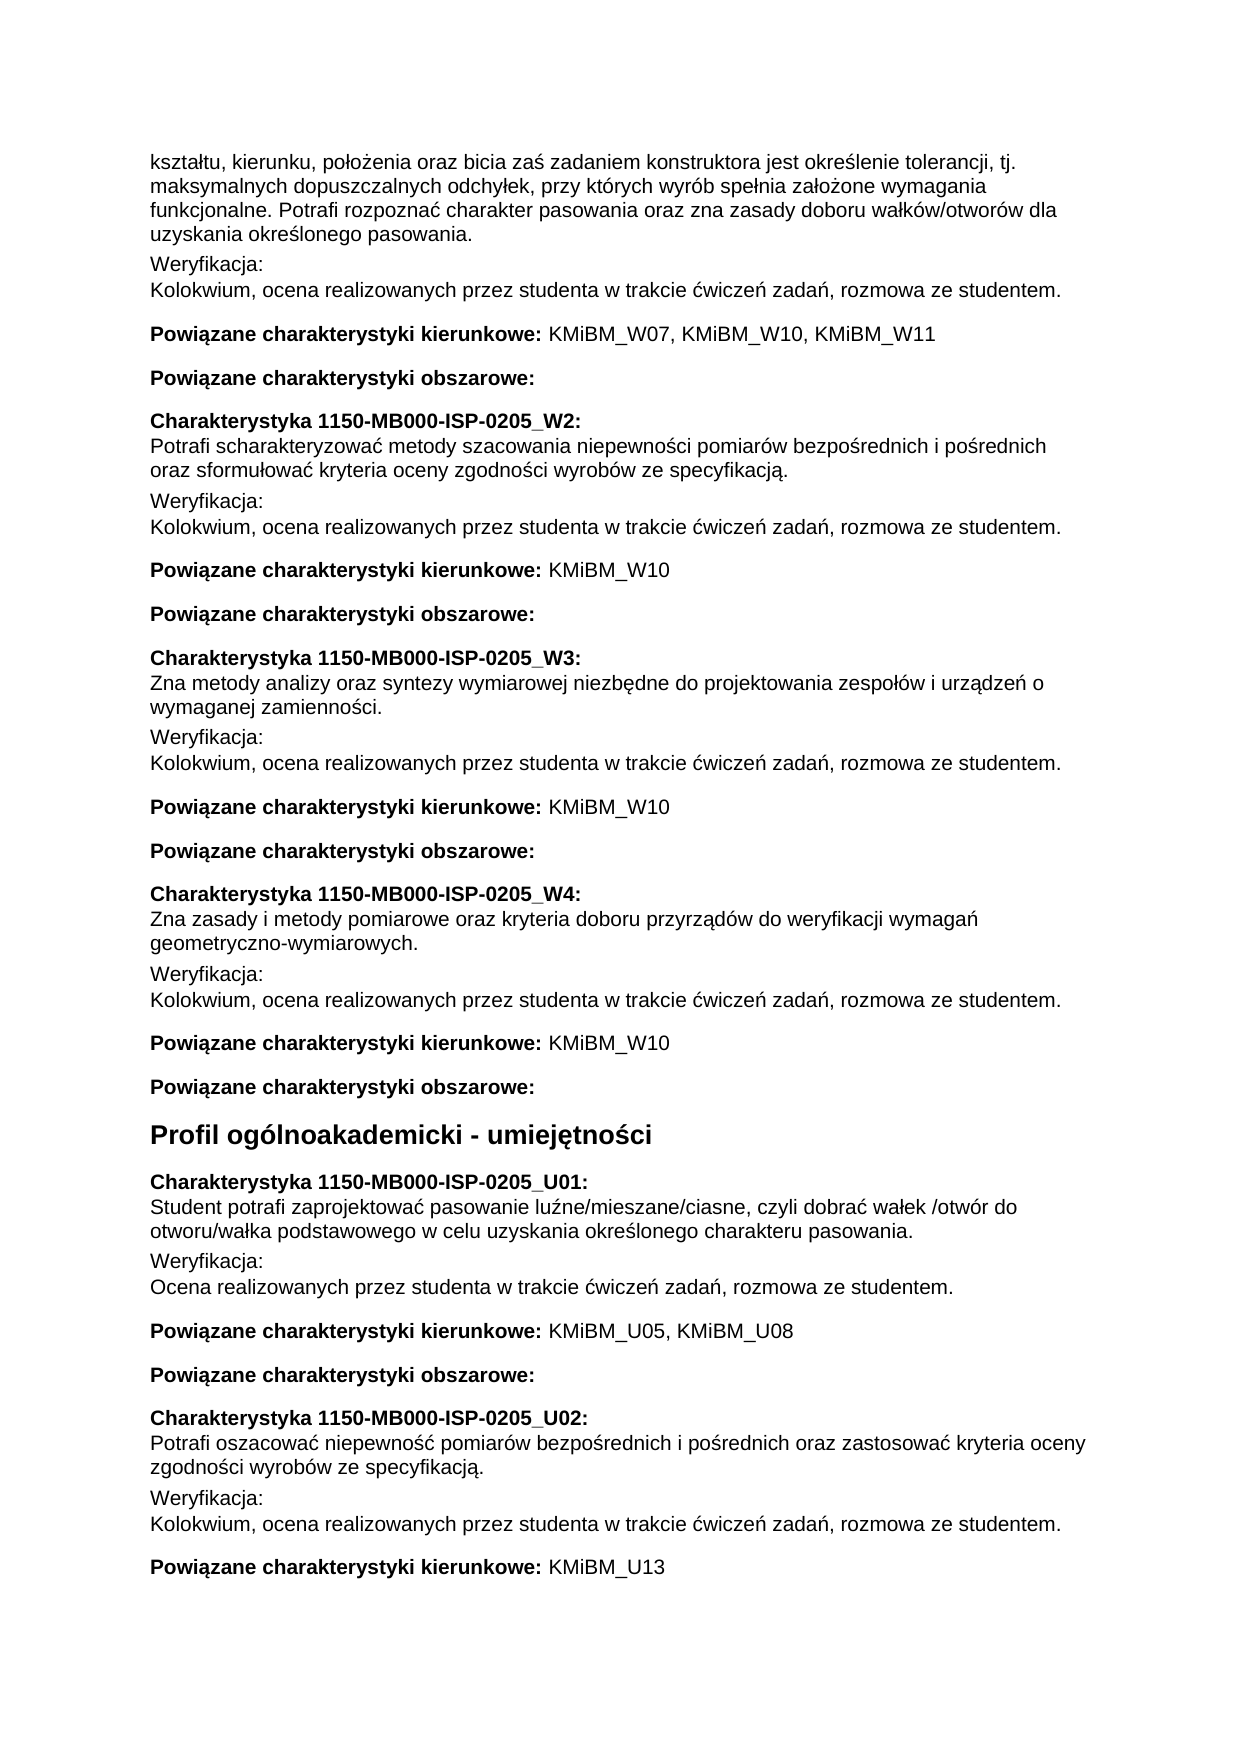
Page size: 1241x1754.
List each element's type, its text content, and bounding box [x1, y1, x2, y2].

text Zna metody analizy oraz syntezy wymiarowej niezbędne do projektowania zespołów i urządzeń o wymaganej zamienności. [150, 671, 1090, 719]
subtitle Profil ogólnoakademicki - umiejętności [150, 1119, 1090, 1150]
text Charakterystyka 1150-MB000-ISP-0205_W2: [150, 409, 1090, 433]
text Ocena realizowanych przez studenta w trakcie ćwiczeń zadań, rozmowa ze studentem. [150, 1275, 1090, 1299]
text Kolokwium, ocena realizowanych przez studenta w trakcie ćwiczeń zadań, rozmowa ze studentem. [150, 278, 1090, 302]
text Potrafi scharakteryzować metody szacowania niepewności pomiarów bezpośrednich i pośrednich oraz sformułować kryteria oceny zgodności wyrobów ze specyfikacją. [150, 434, 1090, 482]
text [150, 150, 1090, 246]
text Powiązane charakterystyki kierunkowe: KMiBM_W10 [150, 795, 1090, 819]
text Charakterystyka 1150-MB000-ISP-0205_U01: [150, 1170, 1090, 1194]
text Kolokwium, ocena realizowanych przez studenta w trakcie ćwiczeń zadań, rozmowa ze studentem. [150, 514, 1090, 538]
text Charakterystyka 1150-MB000-ISP-0205_W4: [150, 882, 1090, 906]
text Weryfikacja: [150, 488, 1090, 512]
text Powiązane charakterystyki kierunkowe: KMiBM_W10 [150, 1031, 1090, 1055]
text Weryfikacja: [150, 961, 1090, 985]
text Powiązane charakterystyki kierunkowe: KMiBM_U13 [150, 1555, 1090, 1579]
text Powiązane charakterystyki obszarowe: [150, 366, 1090, 389]
text Powiązane charakterystyki obszarowe: [150, 1075, 1090, 1099]
text Zna zasady i metody pomiarowe oraz kryteria doboru przyrządów do weryfikacji wymagań geometryczno-wymiarowych. [150, 907, 1090, 955]
text Kolokwium, ocena realizowanych przez studenta w trakcie ćwiczeń zadań, rozmowa ze studentem. [150, 1511, 1090, 1535]
text Powiązane charakterystyki kierunkowe: KMiBM_W10 [150, 558, 1090, 582]
text Weryfikacja: [150, 1249, 1090, 1273]
text Charakterystyka 1150-MB000-ISP-0205_U02: [150, 1406, 1090, 1430]
text Powiązane charakterystyki kierunkowe: KMiBM_U05, KMiBM_U08 [150, 1319, 1090, 1343]
text Kolokwium, ocena realizowanych przez studenta w trakcie ćwiczeń zadań, rozmowa ze studentem. [150, 987, 1090, 1011]
text Student potrafi zaprojektować pasowanie luźne/mieszane/ciasne, czyli dobrać wałek /otwór do otworu/wałka podstawowego w celu uzyskania określonego charakteru pasowania. [150, 1195, 1090, 1243]
text Weryfikacja: [150, 1485, 1090, 1509]
text Potrafi oszacować niepewność pomiarów bezpośrednich i pośrednich oraz zastosować kryteria oceny zgodności wyrobów ze specyfikacją. [150, 1431, 1090, 1479]
text Weryfikacja: [150, 725, 1090, 749]
text Kolokwium, ocena realizowanych przez studenta w trakcie ćwiczeń zadań, rozmowa ze studentem. [150, 751, 1090, 775]
text Powiązane charakterystyki obszarowe: [150, 602, 1090, 626]
text Powiązane charakterystyki kierunkowe: KMiBM_W07, KMiBM_W10, KMiBM_W11 [150, 322, 1090, 346]
text Charakterystyka 1150-MB000-ISP-0205_W3: [150, 646, 1090, 670]
text Weryfikacja: [150, 252, 1090, 276]
text Powiązane charakterystyki obszarowe: [150, 838, 1090, 862]
text Powiązane charakterystyki obszarowe: [150, 1362, 1090, 1386]
